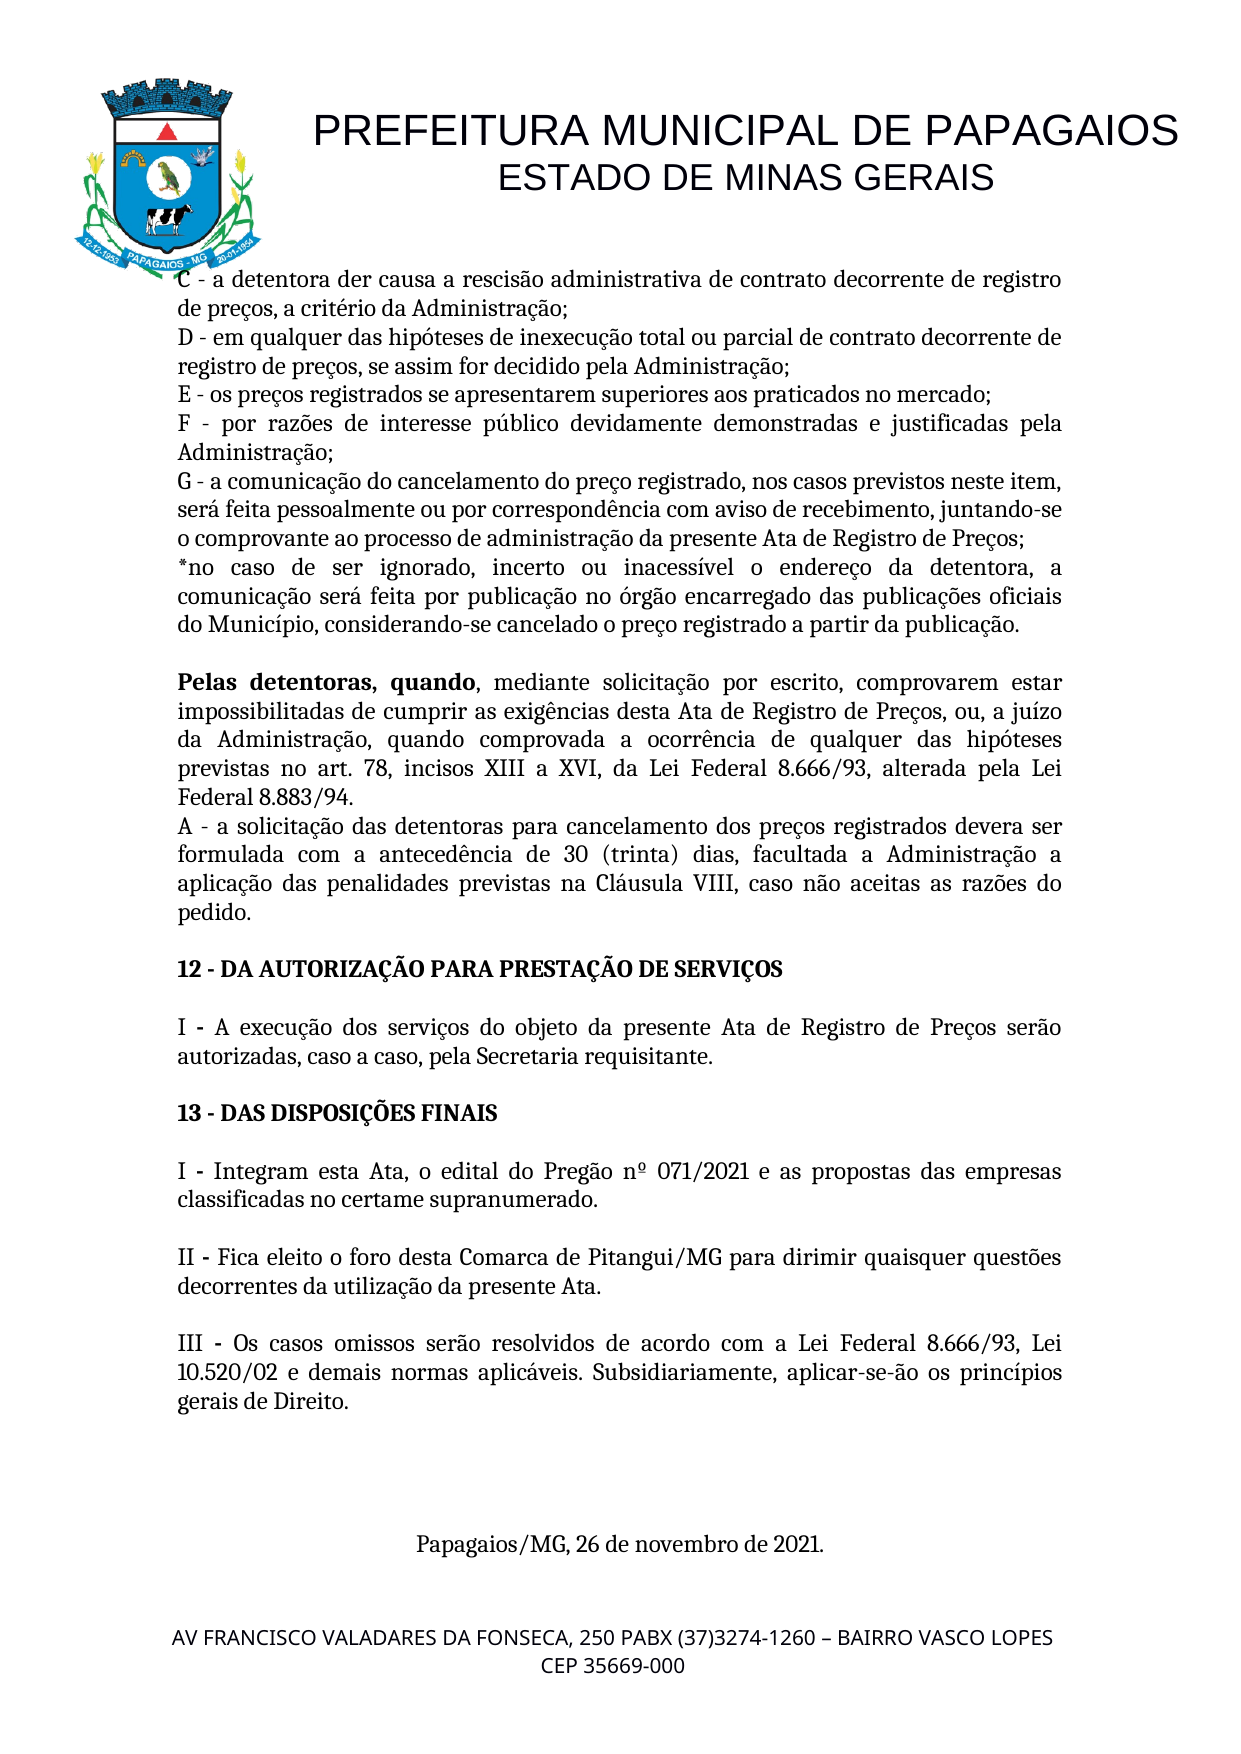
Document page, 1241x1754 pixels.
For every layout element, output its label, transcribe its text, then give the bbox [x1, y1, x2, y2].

text Papagaios/MG, 26 de novembro de 2021. [177, 1530, 1063, 1559]
text III - Os casos omissos serão resolvidos de acordo com a Lei Federal 8.666/93, Lei 10.520/02 e demais normas aplicáveis. Subsidiariamente, aplicar-se-ão os princípios gerais de Direito. [177, 1329, 1063, 1415]
text C - a detentora der causa a rescisão administrativa de contrato decorrente de registro de preços, a critério da Administração; [177, 265, 1063, 323]
text I - Integram esta Ata, o edital do Pregão nº 071/2021 e as propostas das empresas classificadas no certame supranumerado. [177, 1157, 1063, 1214]
text I - A execução dos serviços do objeto da presente Ata de Registro de Preços serão autorizadas, caso a caso, pela Secretaria requisitante. [177, 1013, 1063, 1070]
text Pelas detentoras, quando, mediante solicitação por escrito, comprovarem estar impossibilitadas de cumprir as exigências desta Ata de Registro de Preços, ou, a juízo da Administração, quando comprovada a ocorrência de qualquer das hipóteses previstas no art. 78, incisos XIII a XVI, da Lei Federal 8.666/93, alterada pela Lei Federal 8.883/94. [177, 668, 1063, 812]
text 12 - DA AUTORIZAÇÃO PARA PRESTAÇÃO DE SERVIÇOS [177, 955, 1063, 984]
text A - a solicitação das detentoras para cancelamento dos preços registrados devera ser formulada com a antecedência de 30 (trinta) dias, facultada a Administração a aplicação das penalidades previstas na Cláusula VIII, caso não aceitas as razões do pedido. [177, 812, 1063, 927]
picture [238, 240, 253, 250]
picture [201, 260, 213, 265]
text 13 - DAS DISPOSIÇÕES FINAIS [177, 1099, 1063, 1128]
text G - a comunicação do cancelamento do preço registrado, nos casos previstos neste item, será feita pessoalmente ou por correspondência com aviso de recebimento, juntando-se o comprovante ao processo de administração da presente Ata de Registro de Preços; [177, 467, 1063, 553]
picture [192, 255, 206, 263]
picture [73, 73, 263, 281]
text II - Fica eleito o foro desta Comarca de Pitangui/MG para dirimir quaisquer questões decorrentes da utilização da presente Ata. [177, 1243, 1063, 1300]
text F - por razões de interesse público devidamente demonstradas e justificadas pela Administração; [177, 409, 1063, 467]
text D - em qualquer das hipóteses de inexecução total ou parcial de contrato decorrente de registro de preços, se assim for decidido pela Administração; [177, 323, 1063, 380]
text E - os preços registrados se apresentarem superiores aos praticados no mercado; [177, 380, 1063, 409]
picture [218, 256, 226, 262]
text *no caso de ser ignorado, incerto ou inacessível o endereço da detentora, a comunicação será feita por publicação no órgão encarregado das publicações oficiais do Município, considerando-se cancelado o preço registrado a partir da publicação. [177, 553, 1063, 639]
